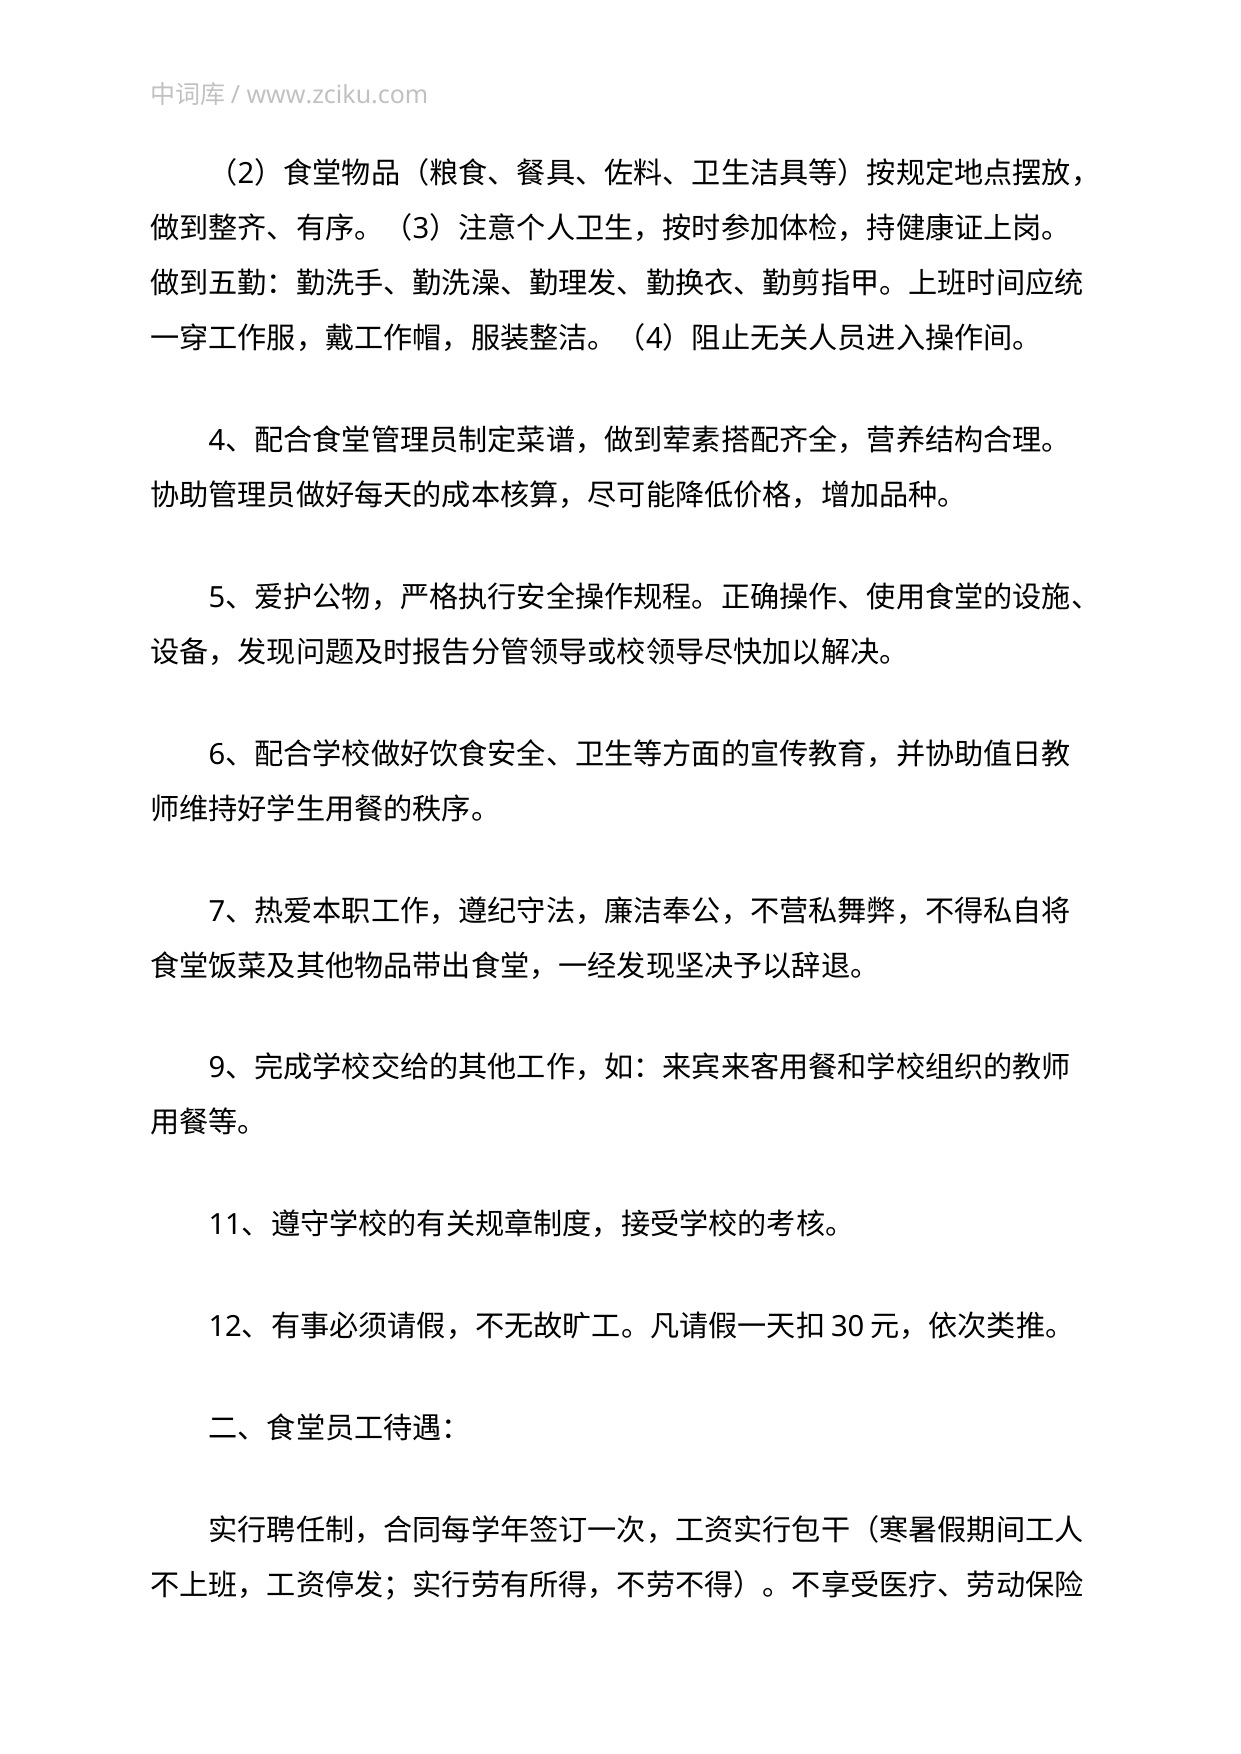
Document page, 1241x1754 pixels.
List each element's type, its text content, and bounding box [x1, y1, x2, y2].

text 12、有事必须请假，不无故旷工。凡请假一天扣30元，依次类推。 [150, 1303, 1090, 1345]
text 二、食堂员工待遇： [150, 1405, 1090, 1447]
text 7、热爱本职工作，遵纪守法，廉洁奉公，不营私舞弊，不得私自将食堂饭菜及其他物品带出食堂，一经发现坚决予以辞退。 [150, 887, 1090, 984]
text 6、配合学校做好饮食安全、卫生等方面的宣传教育，并协助值日教师维持好学生用餐的秩序。 [150, 730, 1090, 828]
text （2）食堂物品（粮食、餐具、佐料、卫生洁具等）按规定地点摆放，做到整齐、有序。（3）注意个人卫生，按时参加体检，持健康证上岗。做到五勤：勤洗手、勤洗澡、勤理发、勤换衣、勤剪指甲。上班时间应统一穿工作服，戴工作帽，服装整洁。（4）阻止无关人员进入操作间。 [150, 150, 1090, 357]
text 11、遵守学校的有关规章制度，接受学校的考核。 [150, 1201, 1090, 1243]
text 5、爱护公物，严格执行安全操作规程。正确操作、使用食堂的设施、设备，发现问题及时报告分管领导或校领导尽快加以解决。 [150, 574, 1090, 671]
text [150, 1506, 1090, 1604]
text 9、完成学校交给的其他工作，如：来宾来客用餐和学校组织的教师用餐等。 [150, 1044, 1090, 1141]
text 4、配合食堂管理员制定菜谱，做到荤素搭配齐全，营养结构合理。协助管理员做好每天的成本核算，尽可能降低价格，增加品种。 [150, 417, 1090, 514]
